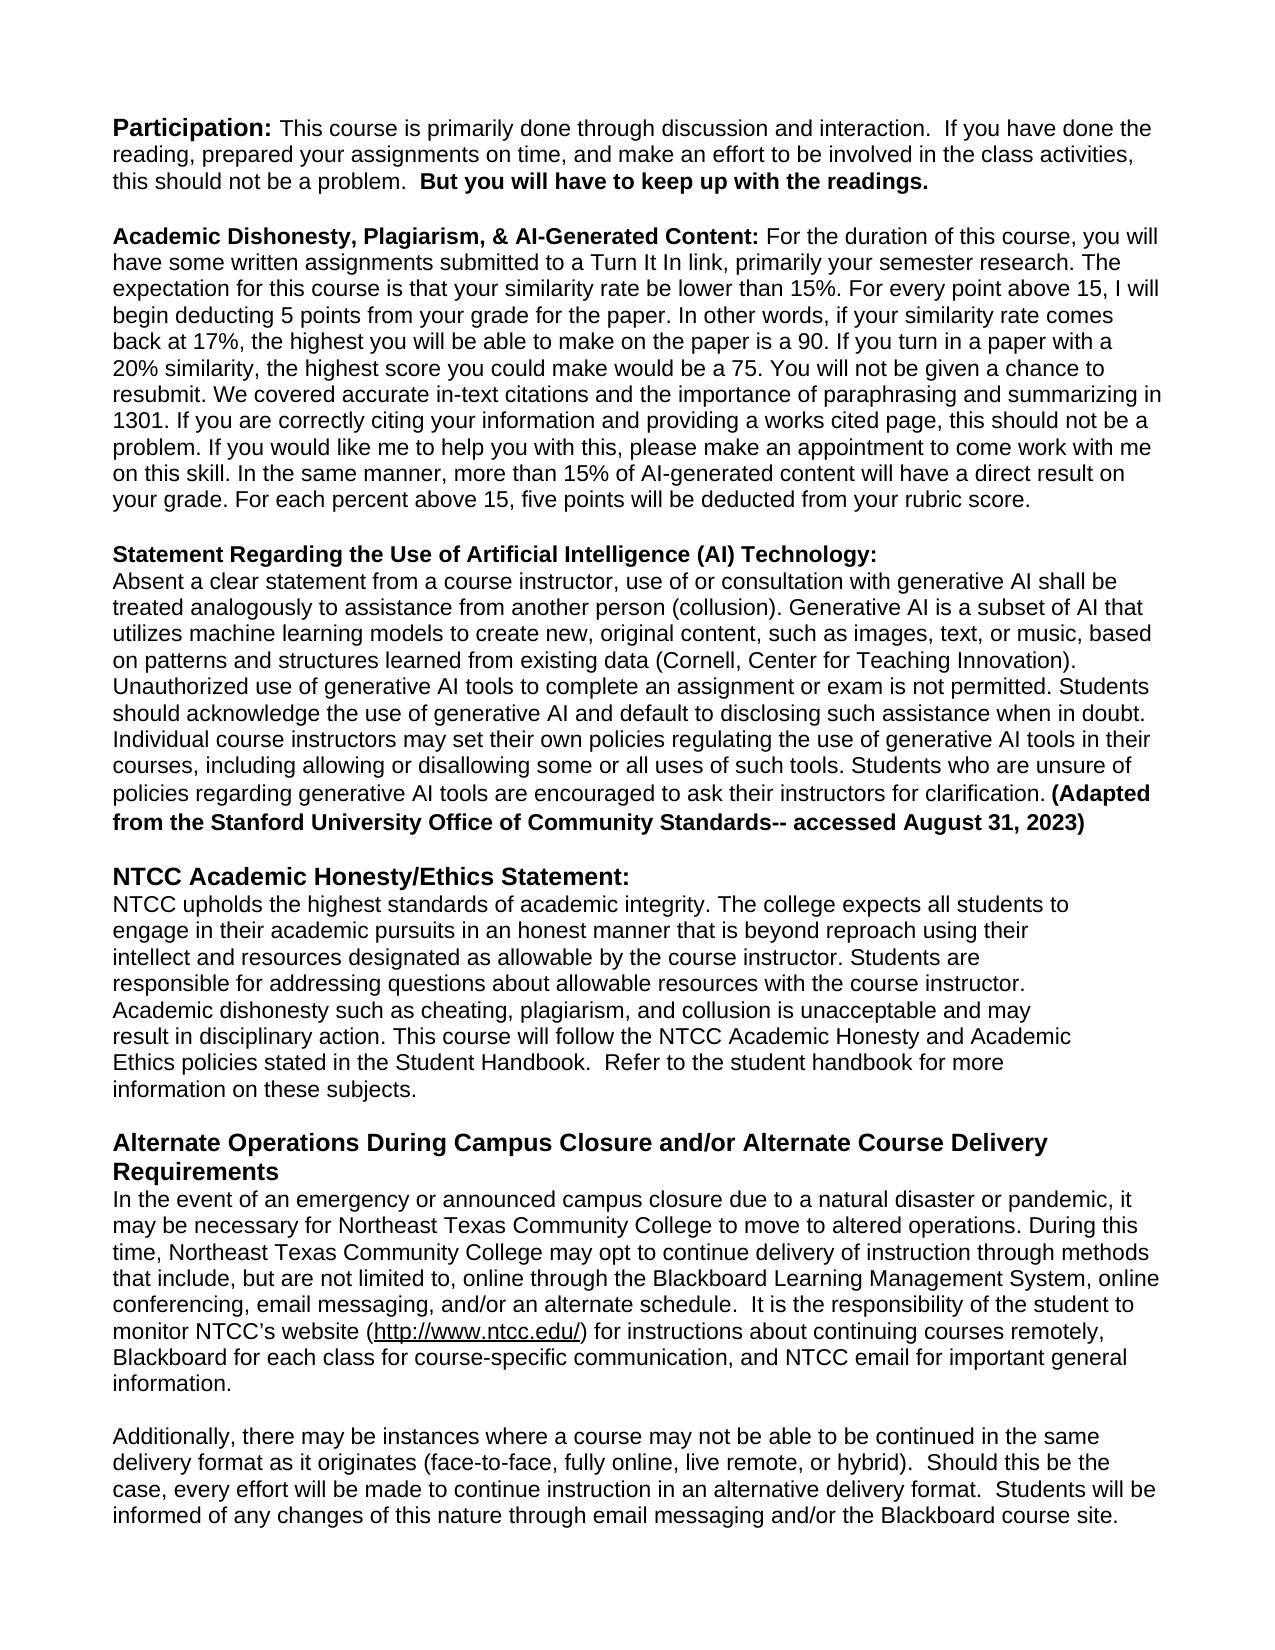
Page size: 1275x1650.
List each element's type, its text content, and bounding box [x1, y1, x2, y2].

text Academic Dishonesty, Plagiarism, & AI-Generated Content: For the duration of this course, you will have some written assignments submitted to a Turn It In link, primarily your semester research. The expectation for this course is that your similarity rate be lower than 15%. For every point above 15, I will begin deducting 5 points from your grade for the paper. In other words, if your similarity rate comes back at 17%, the highest you will be able to make on the paper is a 90. If you turn in a paper with a 20% similarity, the highest score you could make would be a 75. You will not be given a chance to resubmit. We covered accurate in-text citations and the importance of paraphrasing and summarizing in 1301. If you are correctly citing your information and providing a works cited page, this should not be a problem. If you would like me to help you with this, please make an appointment to come work with me on this skill. In the same manner, more than 15% of AI-generated content will have a direct result on your grade. For each percent above 15, five points will be deducted from your rubric score. [112, 223, 1162, 513]
subtitle NTCC Academic Honesty/Ethics Statement: [112, 862, 1162, 891]
text Absent a clear statement from a course instructor, use of or consultation with generative AI shall be treated analogously to assistance from another person (collusion). Generative AI is a subset of AI that utilizes machine learning models to create new, original content, such as images, text, or music, based on patterns and structures learned from existing data (Cornell, Center for Teaching Innovation). Unauthorized use of generative AI tools to complete an assignment or exam is not permitted. Students should acknowledge the use of generative AI and default to disclosing such assistance when in doubt. Individual course instructors may set their own policies regulating the use of generative AI tools in their courses, including allowing or disallowing some or all uses of such tools. Students who are unsure of policies regarding generative AI tools are encouraged to ask their instructors for clarification. (Adapted from the Stanford University Office of Community Standards-- accessed August 31, 2023) [112, 568, 1162, 836]
text Additionally, there may be instances where a course may not be able to be continued in the same delivery format as it originates (face-to-face, fully online, live remote, or hybrid). Should this be the case, every effort will be made to continue instruction in an alternative delivery format. Students will be informed of any changes of this nature through email messaging and/or the Blackboard course site. [112, 1423, 1162, 1528]
text Participation: This course is primarily done through discussion and interaction. If you have done the reading, prepared your assignments on time, and make an effort to be involved in the class activities, this should not be a problem. But you will have to keep up with the readings. [112, 112, 1162, 194]
text Statement Regarding the Use of Artificial Intelligence (AI) Technology: [112, 539, 1162, 568]
text In the event of an emergency or announced campus closure due to a natural disaster or pandemic, it may be necessary for Northeast Texas Community College to move to altered operations. During this time, Northeast Texas Community College may opt to continue delivery of instruction through methods that include, but are not limited to, online through the Blackboard Learning Management System, online conferencing, email messaging, and/or an alternate schedule. It is the responsibility of the student to monitor NTCC’s website (http://www.ntcc.edu/) for instructions about continuing courses remotely, Blackboard for each class for course-specific communication, and NTCC email for important general information. [112, 1186, 1162, 1397]
text Alternate Operations During Campus Closure and/or Alternate Course Delivery Requirements [112, 1128, 1162, 1186]
text NTCC upholds the highest standards of academic integrity. The college expects all students to engage in their academic pursuits in an honest manner that is beyond reproach using their intellect and resources designated as allowable by the course instructor. Students are responsible for addressing questions about allowable resources with the course instructor. Academic dishonesty such as cheating, plagiarism, and collusion is unacceptable and may result in disciplinary action. This course will follow the NTCC Academic Honesty and Academic Ethics policies stated in the Student Handbook. Refer to the student handbook for more information on these subjects. [112, 891, 1088, 1102]
